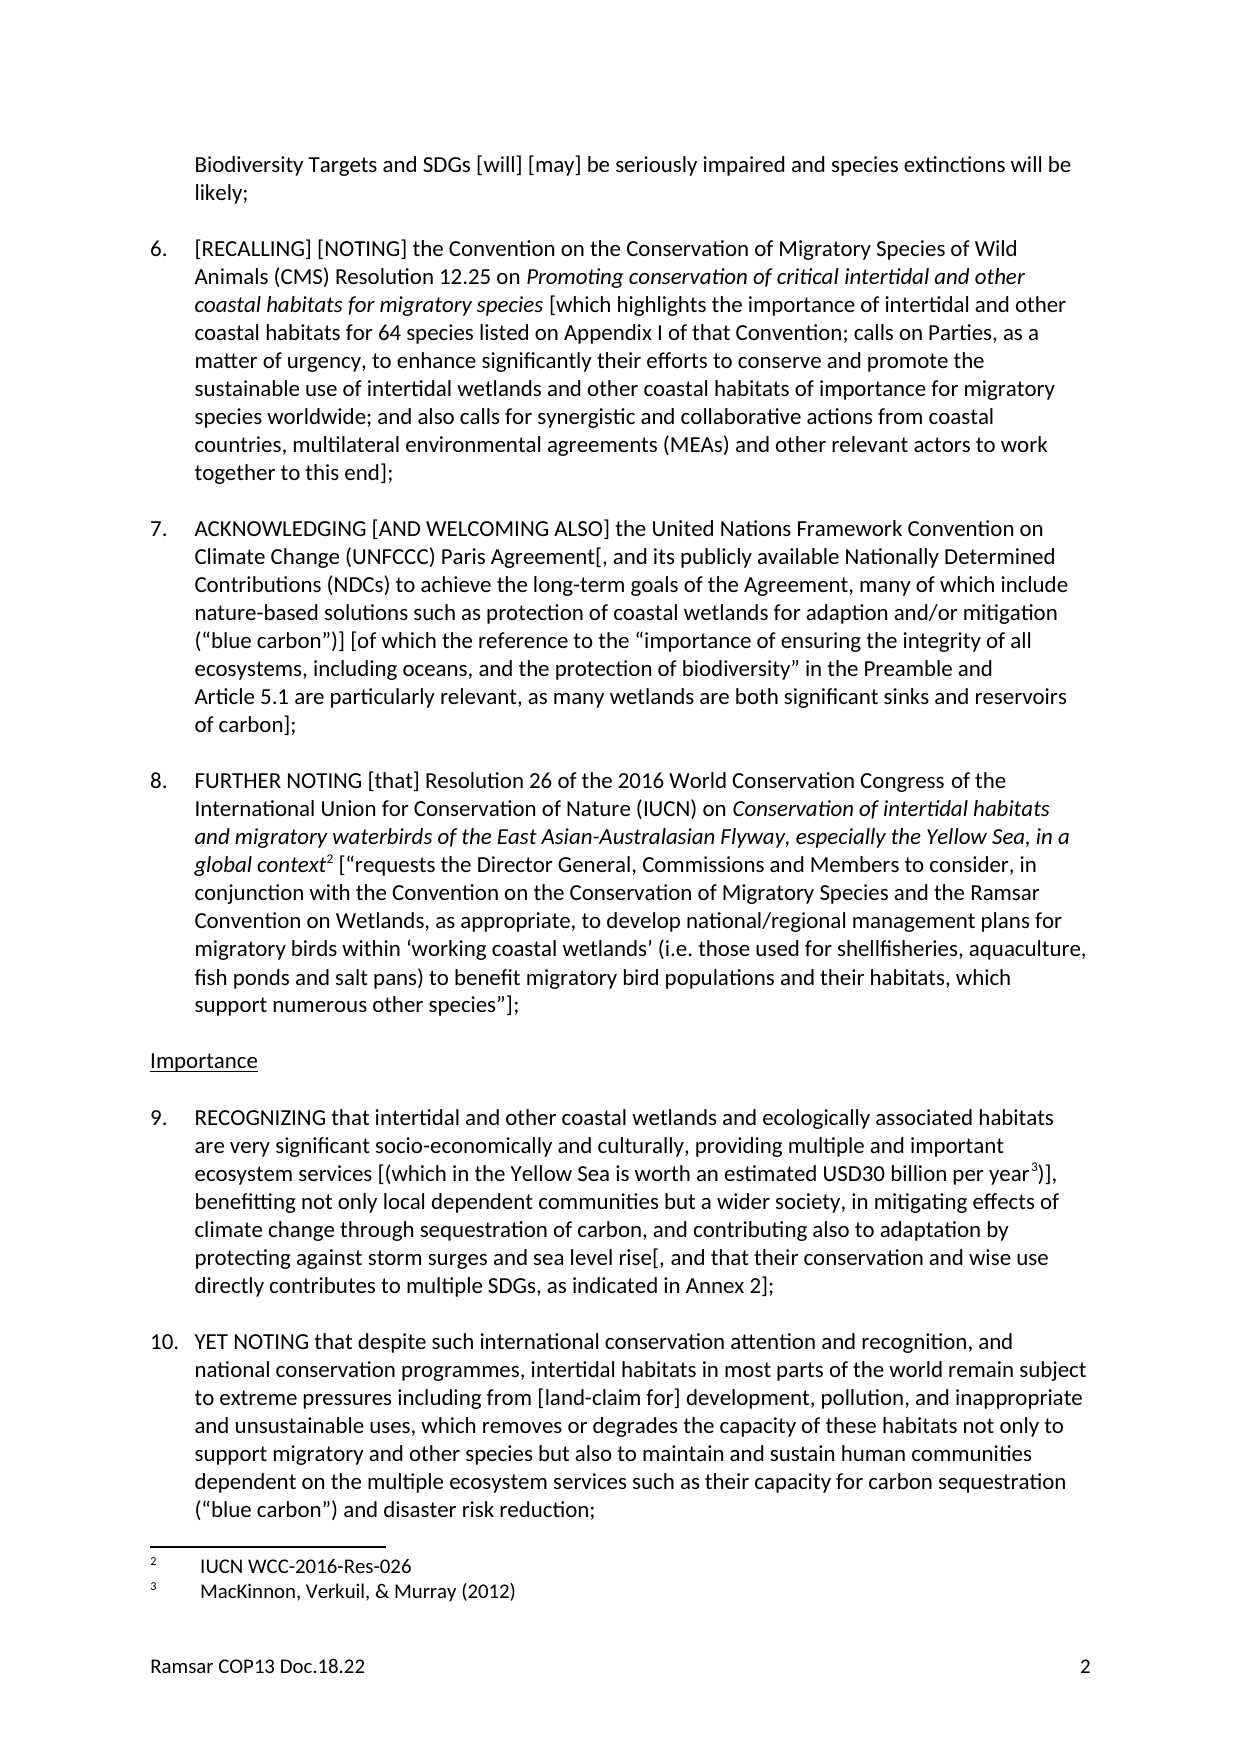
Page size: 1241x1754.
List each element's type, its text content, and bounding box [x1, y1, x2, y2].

text 8. FURTHER NOTING [that] Resolution 26 of the 2016 World Conservation Congress of the International Union for Conservation of Nature (IUCN) on Conservation of intertidal habitats and migratory waterbirds of the East Asian-Australasian Flyway, especially the Yellow Sea, in a global context [“requests the Director General, Commissions and Members to consider, in conjunction with the Convention on the Conservation of Migratory Species and the Ramsar Convention on Wetlands, as appropriate, to develop national/regional management plans for migratory birds within ‘working coastal wetlands’ (i.e. those used for shellfisheries, aquaculture, fish ponds and salt pans) to benefit migratory bird populations and their habitats, which support numerous other species”]; [150, 766, 1090, 1019]
text 6. [RECALLING] [NOTING] the Convention on the Conservation of Migratory Species of Wild Animals (CMS) Resolution 12.25 on Promoting conservation of critical intertidal and other coastal habitats for migratory species [which highlights the importance of intertidal and other coastal habitats for 64 species listed on Appendix I of that Convention; calls on Parties, as a matter of urgency, to enhance significantly their efforts to conserve and promote the sustainable use of intertidal wetlands and other coastal habitats of importance for migratory species worldwide; and also calls for synergistic and collaborative actions from coastal countries, multilateral environmental agreements (MEAs) and other relevant actors to work together to this end]; [150, 234, 1090, 486]
text 7. ACKNOWLEDGING [AND WELCOMING ALSO] the United Nations Framework Convention on Climate Change (UNFCCC) Paris Agreement[, and its publicly available Nationally Determined Contributions (NDCs) to achieve the long-term goals of the Agreement, many of which include nature-based solutions such as protection of coastal wetlands for adaption and/or mitigation (“blue carbon”)] [of which the reference to the “importance of ensuring the integrity of all ecosystems, including oceans, and the protection of biodiversity” in the Preamble and Article 5.1 are particularly relevant, as many wetlands are both significant sinks and reservoirs of carbon]; [150, 514, 1090, 738]
text 9. RECOGNIZING that intertidal and other coastal wetlands and ecologically associated habitats are very significant socio-economically and culturally, providing multiple and important ecosystem services [(which in the Yellow Sea is worth an estimated USD30 billion per year)], benefitting not only local dependent communities but a wider society, in mitigating effects of climate change through sequestration of carbon, and contributing also to adaptation by protecting against storm surges and sea level rise[, and that their conservation and wise use directly contributes to multiple SDGs, as indicated in Annex 2]; [150, 1103, 1090, 1299]
subtitle Importance [150, 1047, 1078, 1075]
text 10. YET NOTING that despite such international conservation attention and recognition, and national conservation programmes, intertidal habitats in most parts of the world remain subject to extreme pressures including from [land-claim for] development, pollution, and inappropriate and unsustainable uses, which removes or degrades the capacity of these habitats not only to support migratory and other species but also to maintain and sustain human communities dependent on the multiple ecosystem services such as their capacity for carbon sequestration (“blue carbon”) and disaster risk reduction; [150, 1327, 1090, 1523]
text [150, 150, 1090, 206]
